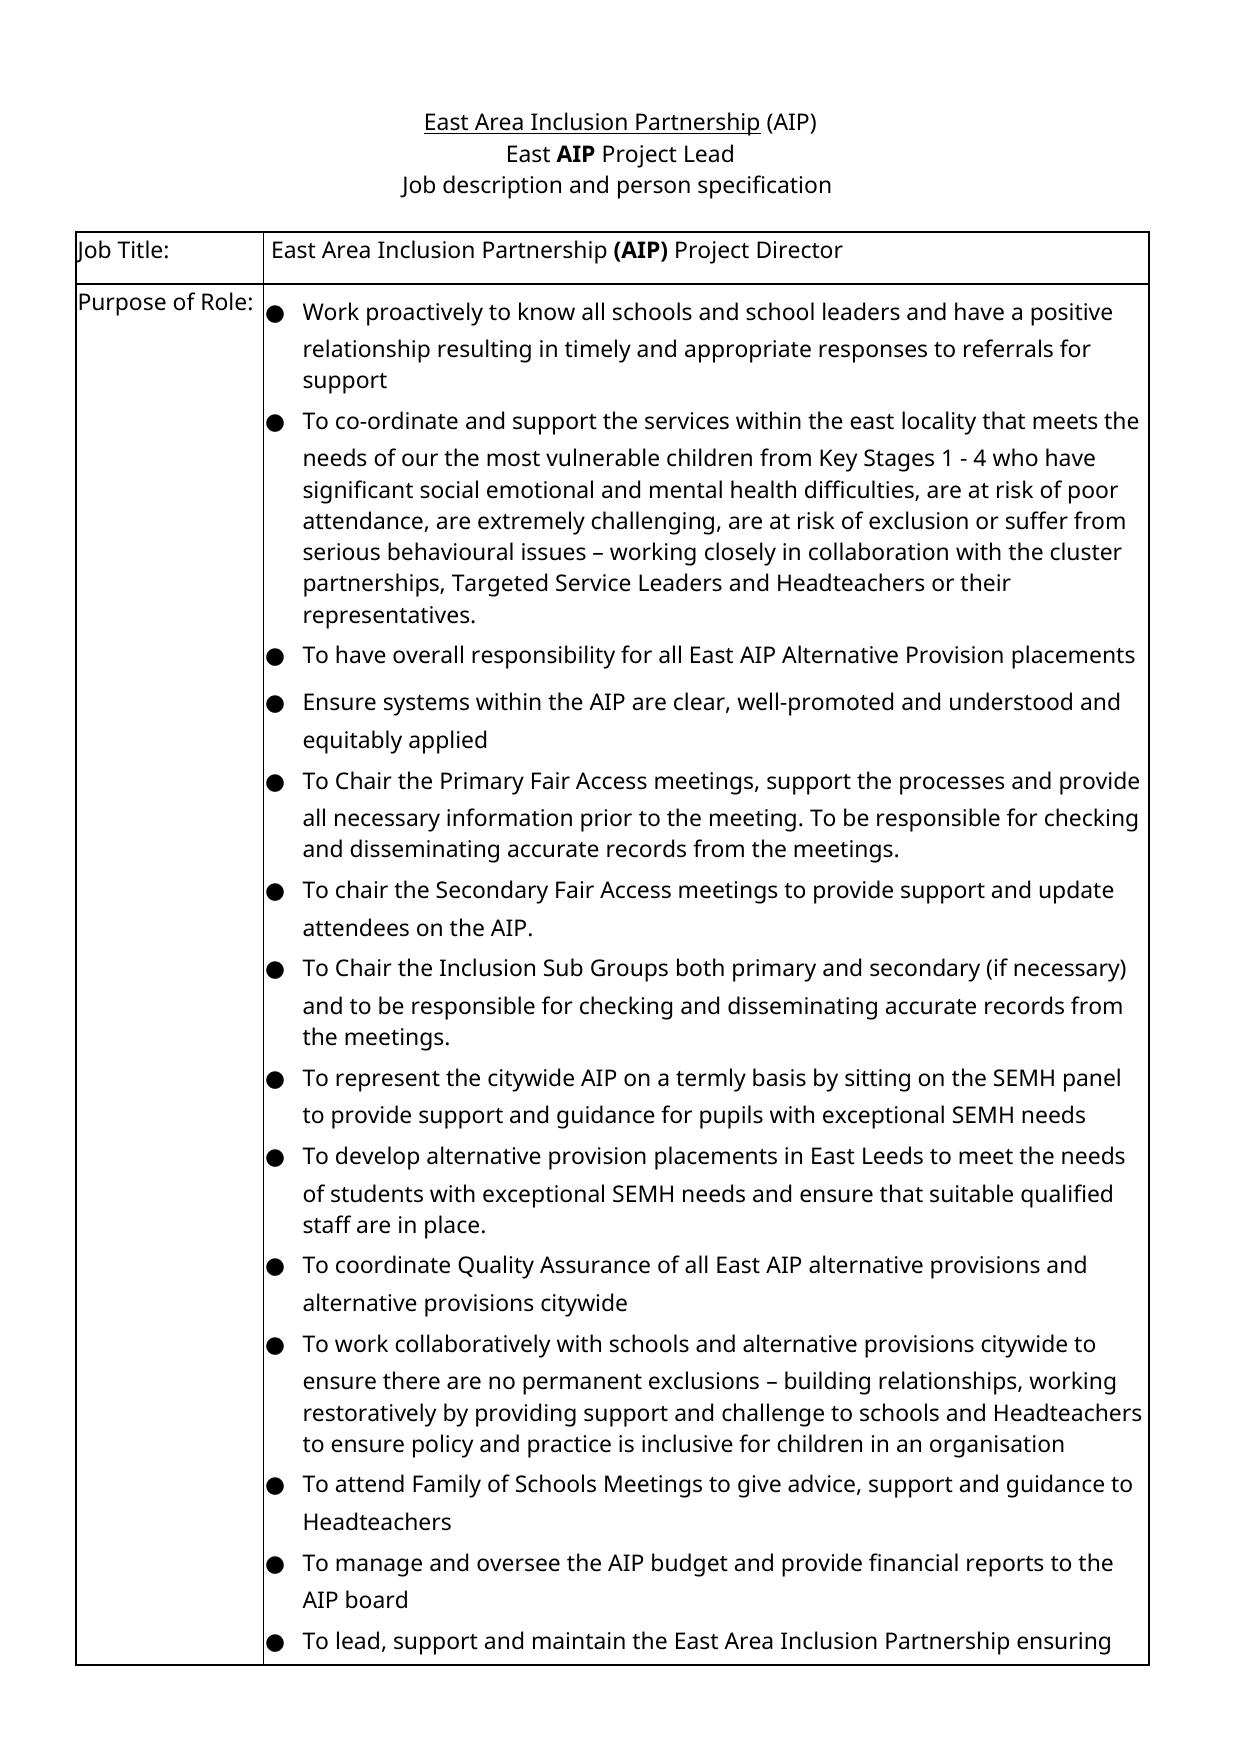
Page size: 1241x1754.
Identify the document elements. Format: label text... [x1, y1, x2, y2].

table_header Job Title: [77, 233, 263, 283]
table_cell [264, 285, 1148, 1664]
text East AIP Project Lead [75, 137, 1165, 169]
text East Area Inclusion Partnership (AIP) [75, 106, 1165, 137]
table_header East Area Inclusion Partnership (AIP) Project Director [264, 233, 1148, 283]
table_cell Purpose of Role: [77, 285, 263, 1664]
text Job description and person specification [75, 169, 1165, 200]
